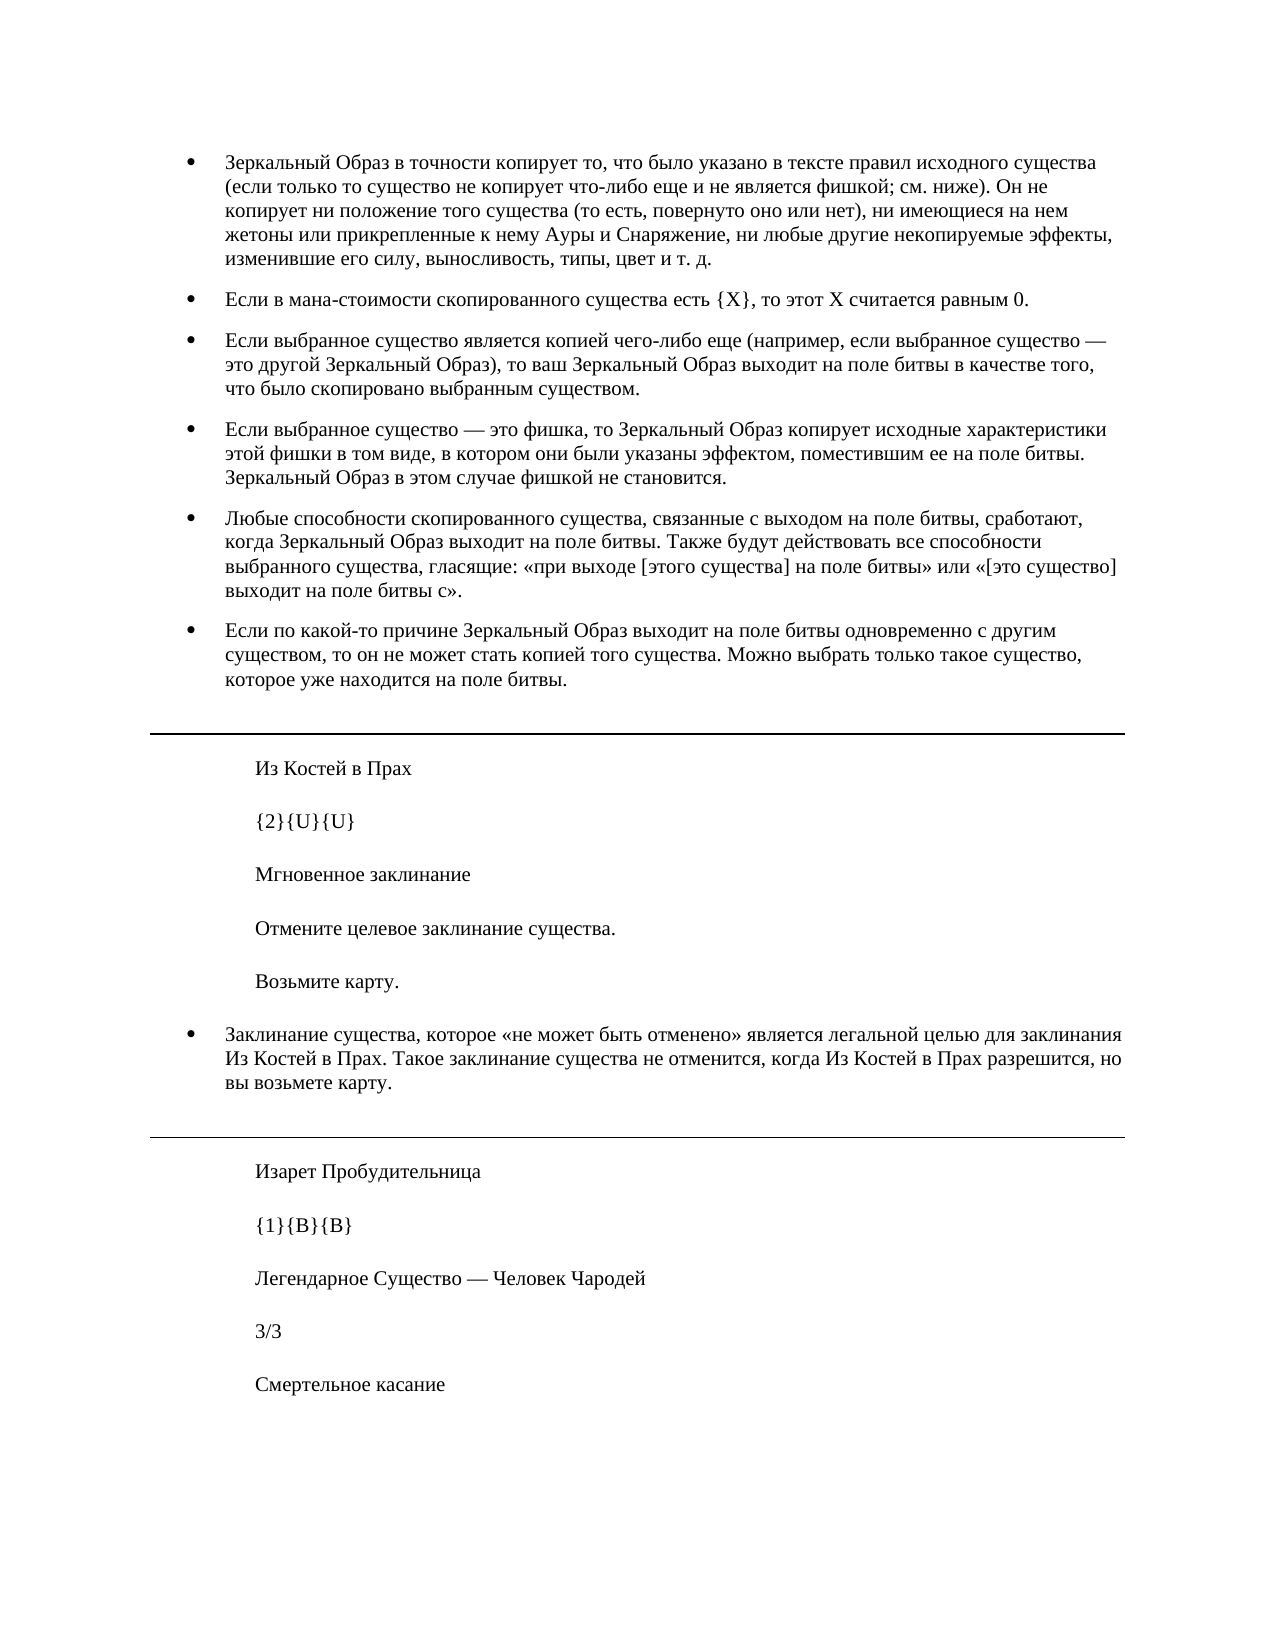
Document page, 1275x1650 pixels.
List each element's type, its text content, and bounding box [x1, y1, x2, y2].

text Отмените целевое заклинание существа. [255, 915, 735, 939]
list Если выбранное существо является копией чего-либо еще (например, если выбранное существо — это другой Зеркальный Образ), то ваш Зеркальный Образ выходит на поле битвы в качестве того, что было скопировано выбранным существом. [187, 328, 1125, 400]
text Легендарное Существо — Человек Чародей [255, 1266, 735, 1290]
text 3/3 [255, 1319, 735, 1343]
text Изарет Пробудительница [255, 1159, 735, 1183]
list Если выбранное существо — это фишка, то Зеркальный Образ копирует исходные характеристики этой фишки в том виде, в котором они были указаны эффектом, поместившим ее на поле битвы. Зеркальный Образ в этом случае фишкой не становится. [187, 417, 1125, 489]
text {2}{U}{U} [255, 809, 735, 833]
list Зеркальный Образ в точности копирует то, что было указано в тексте правил исходного существа (если только то существо не копирует что-либо еще и не является фишкой; см. ниже). Он не копирует ни положение того существа (то есть, повернуто оно или нет), ни имеющиеся на нем жетоны или прикрепленные к нему Ауры и Снаряжение, ни любые другие некопируемые эффекты, изменившие его силу, выносливость, типы, цвет и т. д. [187, 150, 1125, 270]
list Любые способности скопированного существа, связанные с выходом на поле битвы, сработают, когда Зеркальный Образ выходит на поле битвы. Также будут действовать все способности выбранного существа, гласящие: «при выходе [этого существа] на поле битвы» или «[это существо] выходит на поле битвы с». [187, 505, 1125, 602]
list Заклинание существа, которое «не может быть отменено» является легальной целью для заклинания Из Костей в Прах. Такое заклинание существа не отменится, когда Из Костей в Прах разрешится, но вы возьмете карту. [187, 1022, 1125, 1094]
text Смертельное касание [255, 1372, 735, 1396]
text Из Костей в Прах [255, 756, 735, 780]
list Если по какой-то причине Зеркальный Образ выходит на поле битвы одновременно с другим существом, то он не может стать копией того существа. Можно выбрать только такое существо, которое уже находится на поле битвы. [187, 618, 1125, 691]
text Мгновенное заклинание [255, 862, 735, 886]
list Если в мана-стоимости скопированного существа есть {X}, то этот X считается равным 0. [187, 287, 1125, 311]
text {1}{B}{B} [255, 1212, 735, 1237]
text Возьмите карту. [255, 969, 735, 993]
